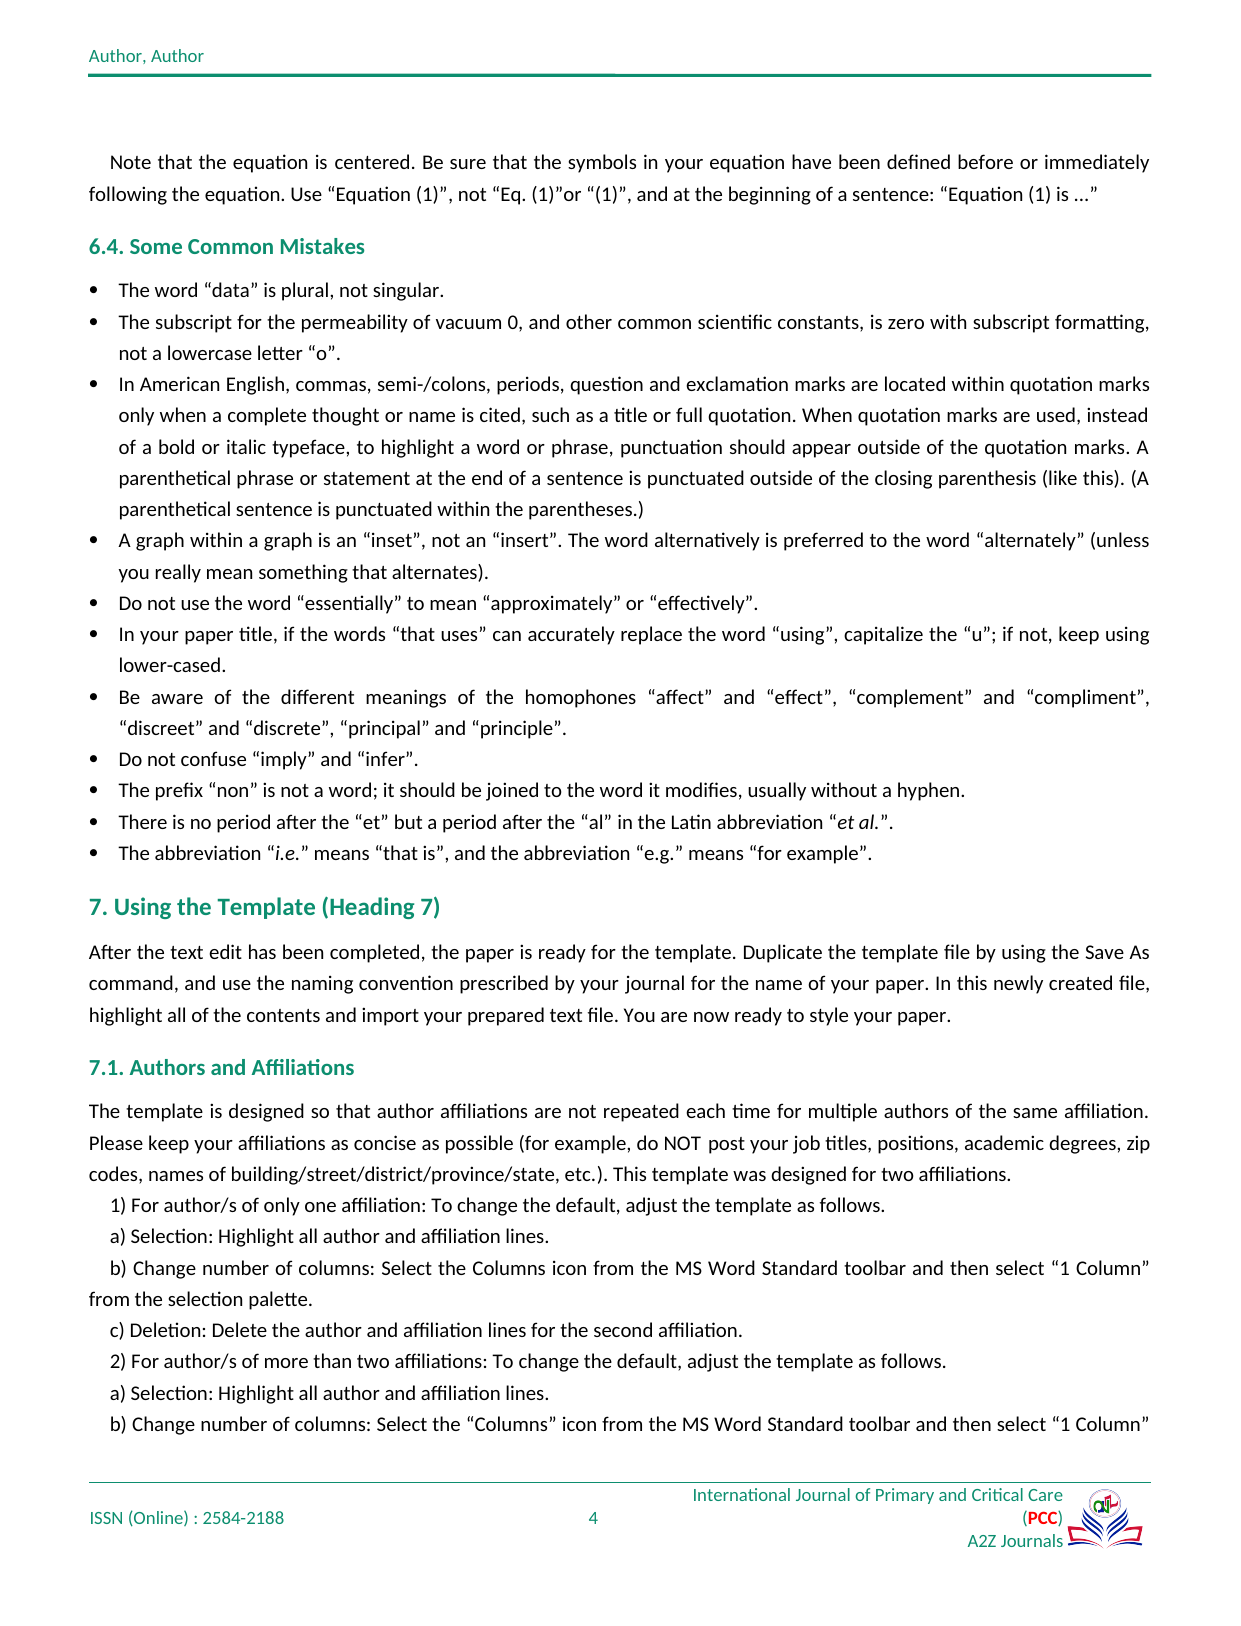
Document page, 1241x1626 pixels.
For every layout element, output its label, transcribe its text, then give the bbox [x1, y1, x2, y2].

text a) Selection: Highlight all author and affiliation lines. [89, 1375, 1152, 1406]
text 7.1. Authors and Affiliations [89, 1053, 1152, 1081]
list In American English, commas, semi-/colons, periods, question and exclamation marks are located within quotation marks only when a complete thought or name is cited, such as a title or full quotation. When quotation marks are used, instead of a bold or italic typeface, to highlight a word or phrase, punctuation should appear outside of the quotation marks. A parenthetical phrase or statement at the end of a sentence is punctuated outside of the closing parenthesis (like this). (A parenthetical sentence is punctuated within the parentheses.) [90, 367, 1152, 523]
text 1) For author/s of only one affiliation: To change the default, adjust the template as follows. [89, 1188, 1152, 1219]
list The subscript for the permeability of vacuum 0, and other common scientific constants, is zero with subscript formatting, not a lowercase letter “o”. [90, 304, 1152, 367]
list There is no period after the “et” but a period after the “al” in the Latin abbreviation “et al.”. [90, 804, 1152, 835]
picture [1067, 1483, 1143, 1549]
list The word “data” is plural, not singular. [90, 273, 1152, 304]
text After the text edit has been completed, the paper is ready for the template. Duplicate the template file by using the Save As command, and use the naming convention prescribed by your journal for the name of your paper. In this newly created file, highlight all of the contents and import your prepared text file. You are now ready to style your paper. [89, 934, 1152, 1028]
list A graph within a graph is an “inset”, not an “insert”. The word alternatively is preferred to the word “alternately” (unless you really mean something that alternates). [90, 523, 1152, 585]
list The abbreviation “i.e.” means “that is”, and the abbreviation “e.g.” means “for example”. [90, 835, 1152, 867]
text b) Change number of columns: Select the Columns icon from the MS Word Standard toolbar and then select “1 Column” from the selection palette. [89, 1250, 1152, 1313]
text a) Selection: Highlight all author and affiliation lines. [89, 1219, 1152, 1250]
text c) Deletion: Delete the author and affiliation lines for the second affiliation. [89, 1313, 1152, 1344]
list Be aware of the different meanings of the homophones “affect” and “effect”, “complement” and “compliment”, “discreet” and “discrete”, “principal” and “principle”. [90, 679, 1152, 742]
list Do not use the word “essentially” to mean “approximately” or “effectively”. [90, 585, 1152, 617]
list In your paper title, if the words “that uses” can accurately replace the word “using”, capitalize the “u”; if not, keep using lower-cased. [90, 617, 1152, 679]
list Do not confuse “imply” and “infer”. [90, 742, 1152, 773]
text 7. Using the Template (Heading 7) [89, 892, 1152, 922]
text Note that the equation is centered. Be sure that the symbols in your equation have been defined before or immediately following the equation. Use “Equation (1)”, not “Eq. (1)”or “(1)”, and at the beginning of a sentence: “Equation (1) is ...” [89, 145, 1152, 207]
text 6.4. Some Common Mistakes [89, 232, 1152, 260]
text b) Change number of columns: Select the “Columns” icon from the MS Word Standard toolbar and then select “1 Column” from the selection palette. [89, 1406, 1152, 1438]
text The template is designed so that author affiliations are not repeated each time for multiple authors of the same affiliation. Please keep your affiliations as concise as possible (for example, do NOT post your job titles, positions, academic degrees, zip codes, names of building/street/district/province/state, etc.). This template was designed for two affiliations. [89, 1094, 1152, 1188]
text 2) For author/s of more than two affiliations: To change the default, adjust the template as follows. [89, 1344, 1152, 1375]
list The prefix “non” is not a word; it should be joined to the word it modifies, usually without a hyphen. [90, 773, 1152, 804]
